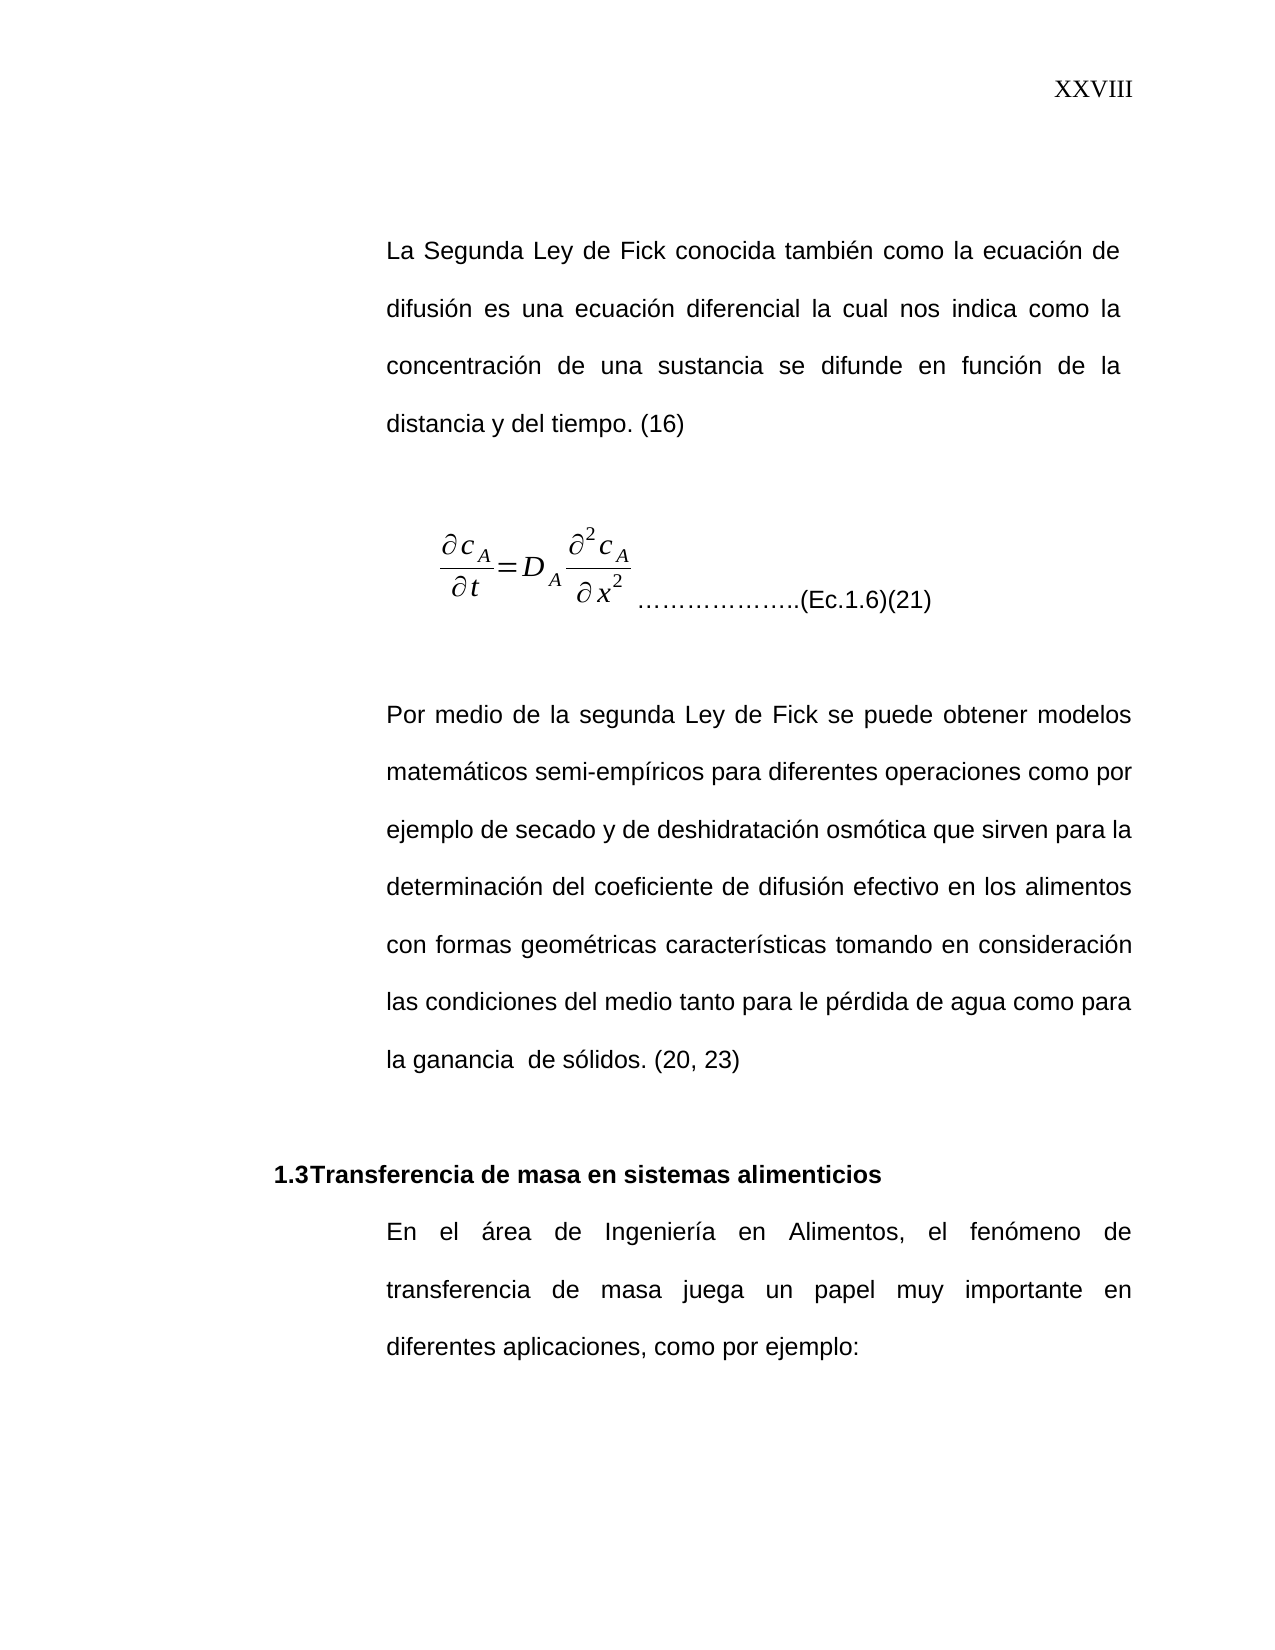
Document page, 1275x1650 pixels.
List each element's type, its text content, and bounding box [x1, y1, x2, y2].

text En el área de Ingeniería en Alimentos, el fenómeno de transferencia de masa juega un papel muy importante en diferentes aplicaciones, como por ejemplo: [386, 1217, 1133, 1361]
list Transferencia de masa en sistemas alimenticios [236, 1160, 1133, 1188]
text ………………..(Ec.1.6)(21) [236, 524, 1133, 613]
text La Segunda Ley de Fick conocida también como la ecuación de difusión es una ecuación diferencial la cual nos indica como la concentración de una sustancia se difunde en función de la distancia y del tiempo. (16) [386, 236, 1121, 437]
text Por medio de la segunda Ley de Fick se puede obtener modelos matemáticos semi-empíricos para diferentes operaciones como por ejemplo de secado y de deshidratación osmótica que sirven para la determinación del coeficiente de difusión efectivo en los alimentos con formas geométricas características tomando en consideración las condiciones del medio tanto para le pérdida de agua como para la ganancia de sólidos. (20, 23) [386, 700, 1133, 1073]
